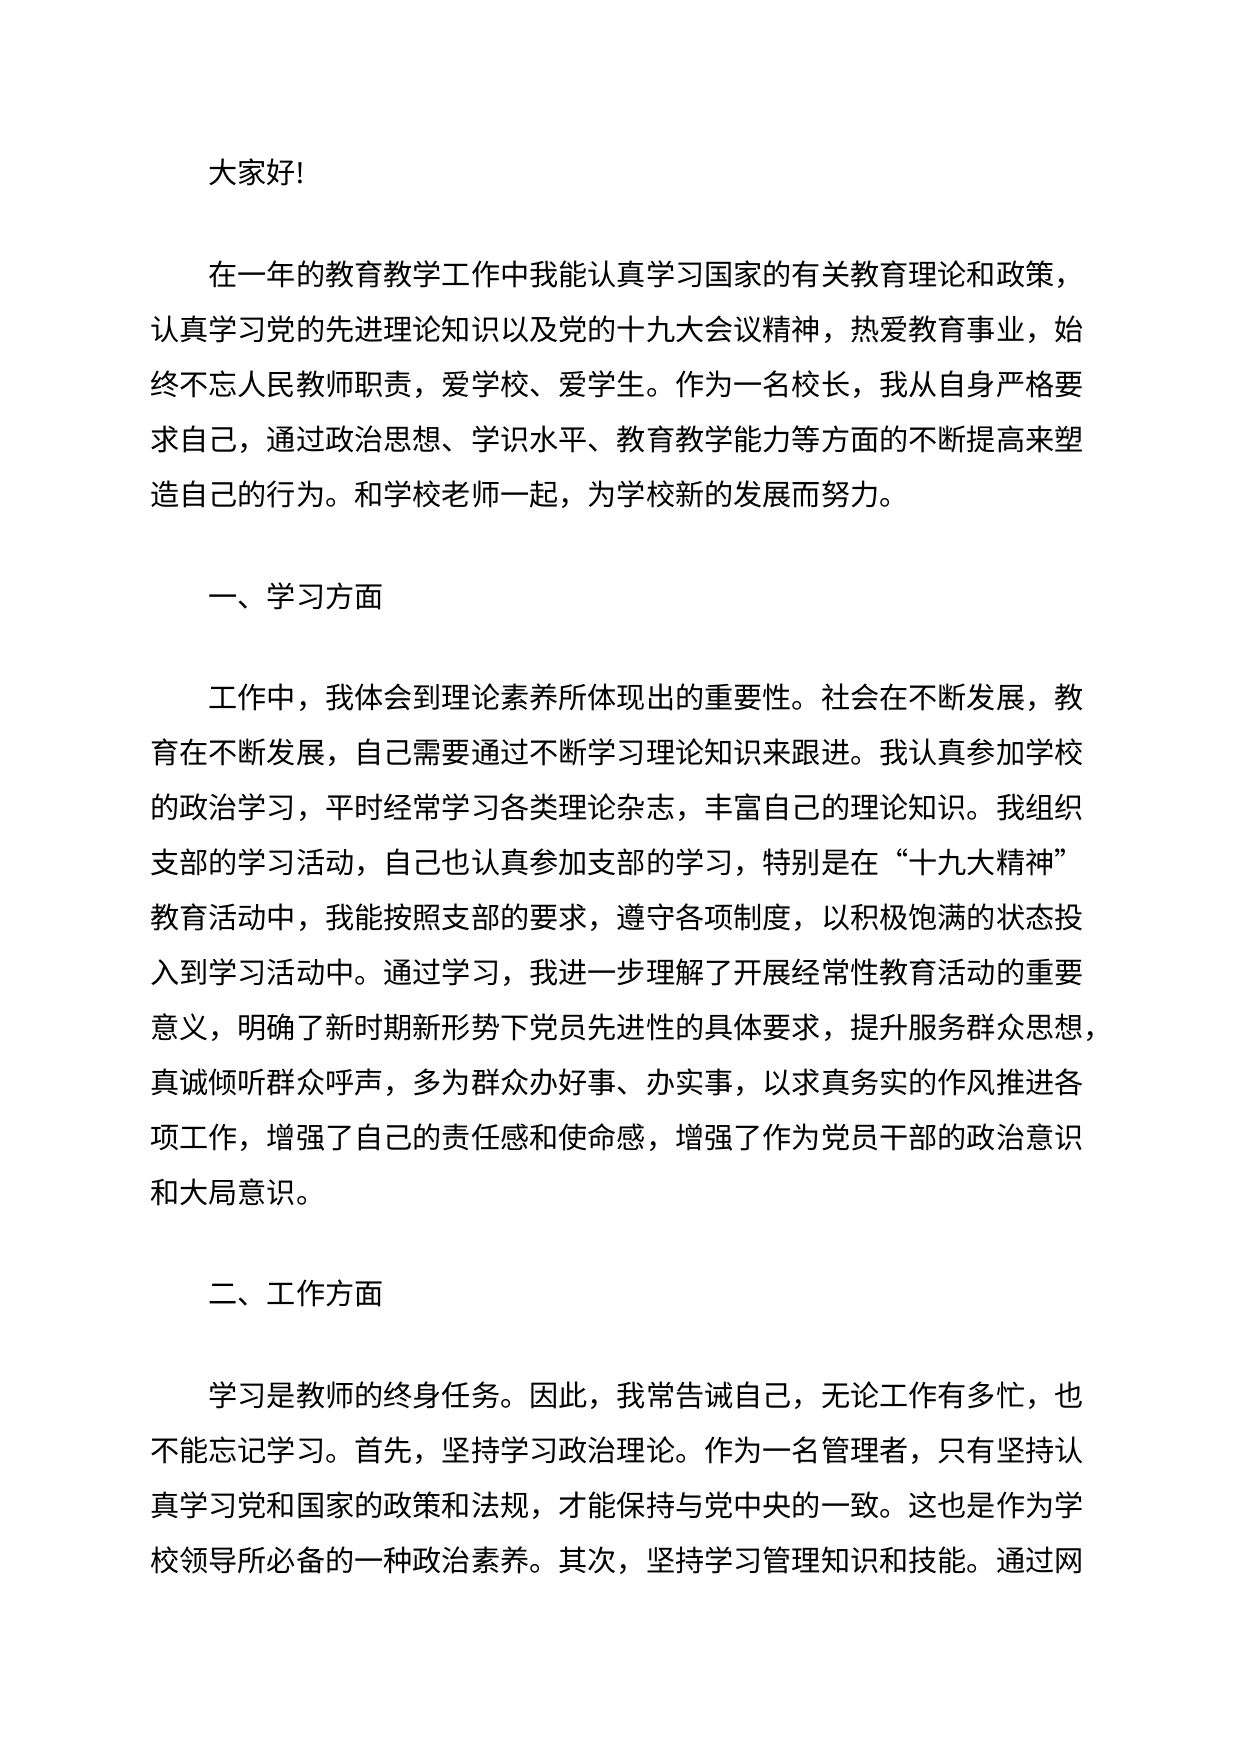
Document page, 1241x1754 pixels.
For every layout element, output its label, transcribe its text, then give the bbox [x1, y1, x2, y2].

text 二、工作方面 [150, 1271, 1090, 1313]
text 在一年的教育教学工作中我能认真学习国家的有关教育理论和政策，认真学习党的先进理论知识以及党的十九大会议精神，热爱教育事业，始终不忘人民教师职责，爱学校、爱学生。作为一名校长，我从自身严格要求自己，通过政治思想、学识水平、教育教学能力等方面的不断提高来塑造自己的行为。和学校老师一起，为学校新的发展而努力。 [150, 252, 1090, 514]
text 一、学习方面 [150, 573, 1090, 616]
text 工作中，我体会到理论素养所体现出的重要性。社会在不断发展，教育在不断发展，自己需要通过不断学习理论知识来跟进。我认真参加学校的政治学习，平时经常学习各类理论杂志，丰富自己的理论知识。我组织支部的学习活动，自己也认真参加支部的学习，特别是在“十九大精神”教育活动中，我能按照支部的要求，遵守各项制度，以积极饱满的状态投入到学习活动中。通过学习，我进一步理解了开展经常性教育活动的重要意义，明确了新时期新形势下党员先进性的具体要求，提升服务群众思想，真诚倾听群众呼声，多为群众办好事、办实事，以求真务实的作风推进各项工作，增强了自己的责任感和使命感，增强了作为党员干部的政治意识和大局意识。 [150, 675, 1090, 1211]
text 大家好! [150, 150, 1090, 192]
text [150, 1373, 1090, 1580]
